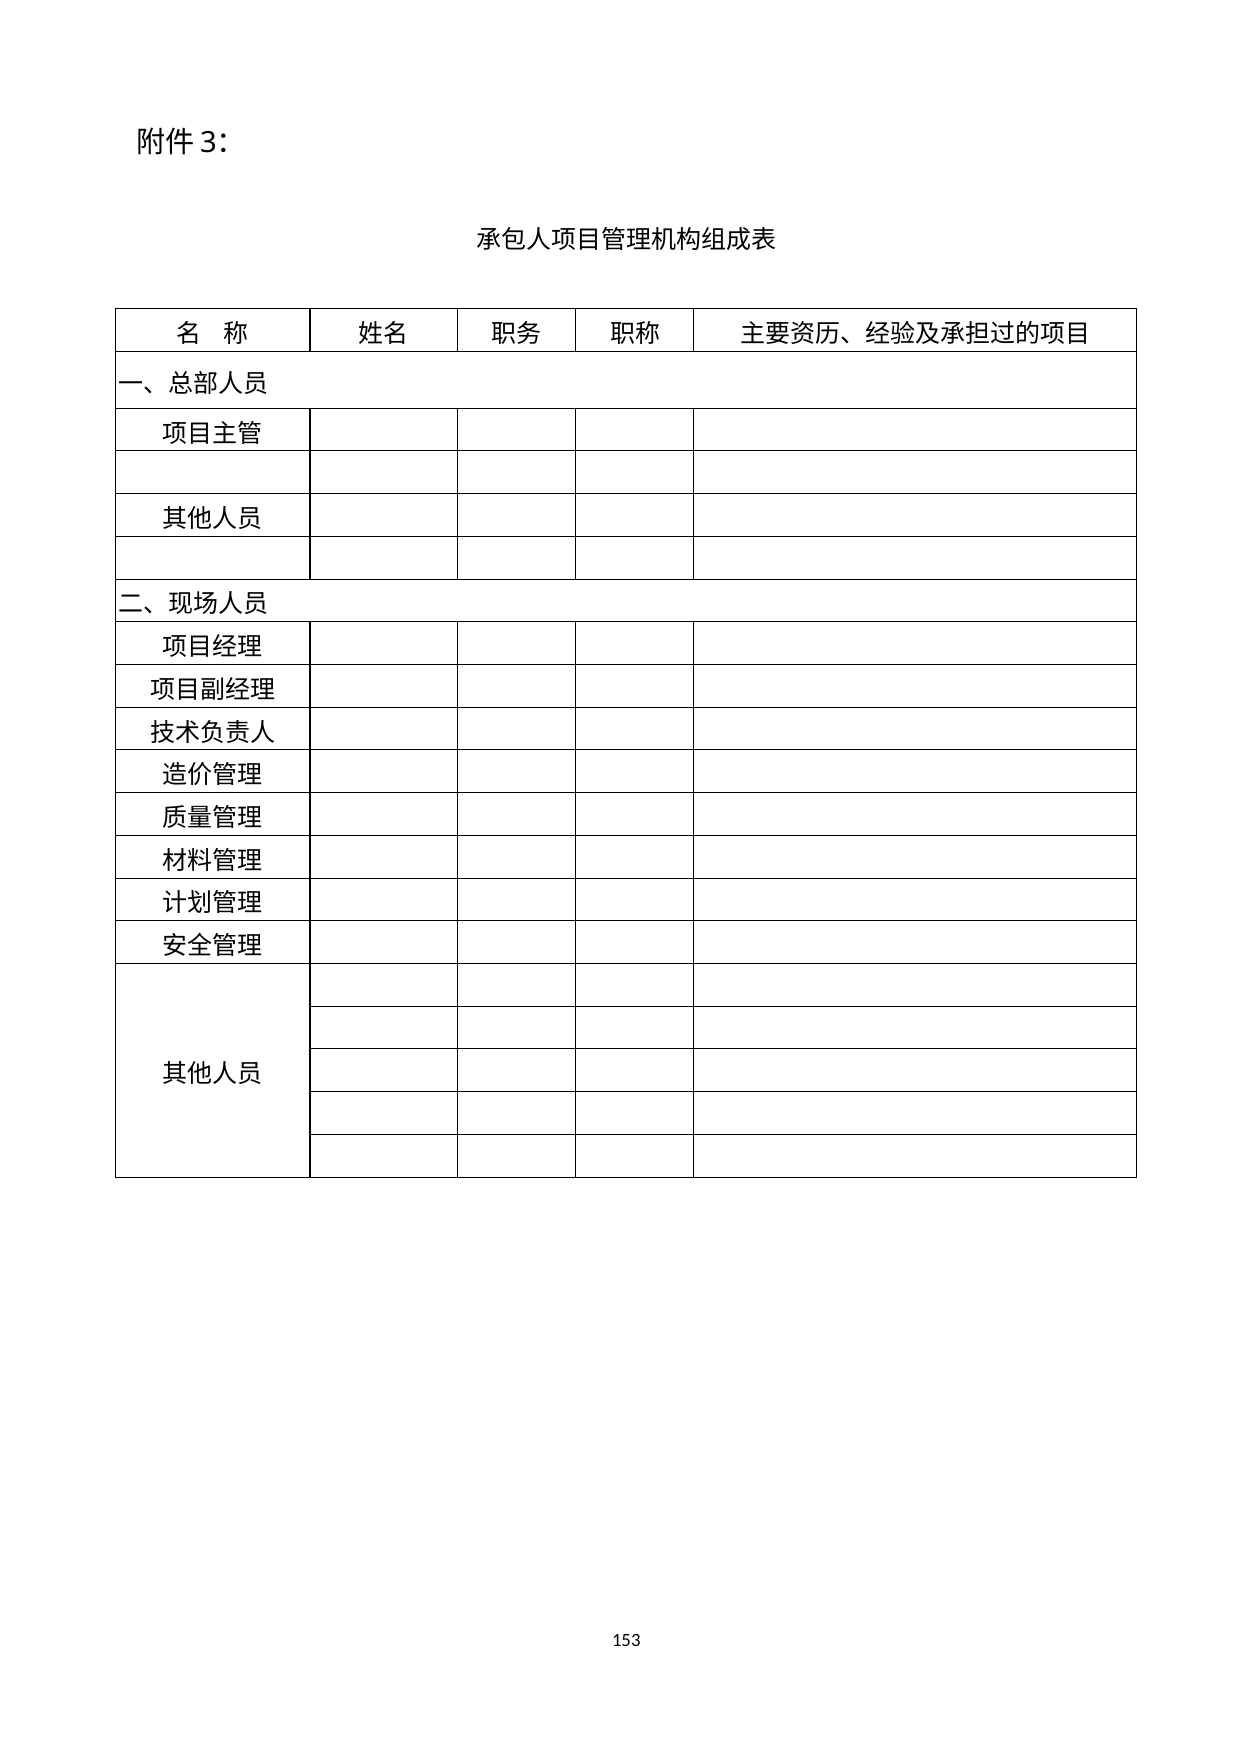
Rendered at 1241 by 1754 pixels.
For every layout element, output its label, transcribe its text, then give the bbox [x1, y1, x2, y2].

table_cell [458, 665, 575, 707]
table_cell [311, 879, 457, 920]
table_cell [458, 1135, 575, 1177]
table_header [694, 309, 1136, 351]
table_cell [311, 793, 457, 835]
text 承包人项目管理机构组成表 [136, 219, 1116, 255]
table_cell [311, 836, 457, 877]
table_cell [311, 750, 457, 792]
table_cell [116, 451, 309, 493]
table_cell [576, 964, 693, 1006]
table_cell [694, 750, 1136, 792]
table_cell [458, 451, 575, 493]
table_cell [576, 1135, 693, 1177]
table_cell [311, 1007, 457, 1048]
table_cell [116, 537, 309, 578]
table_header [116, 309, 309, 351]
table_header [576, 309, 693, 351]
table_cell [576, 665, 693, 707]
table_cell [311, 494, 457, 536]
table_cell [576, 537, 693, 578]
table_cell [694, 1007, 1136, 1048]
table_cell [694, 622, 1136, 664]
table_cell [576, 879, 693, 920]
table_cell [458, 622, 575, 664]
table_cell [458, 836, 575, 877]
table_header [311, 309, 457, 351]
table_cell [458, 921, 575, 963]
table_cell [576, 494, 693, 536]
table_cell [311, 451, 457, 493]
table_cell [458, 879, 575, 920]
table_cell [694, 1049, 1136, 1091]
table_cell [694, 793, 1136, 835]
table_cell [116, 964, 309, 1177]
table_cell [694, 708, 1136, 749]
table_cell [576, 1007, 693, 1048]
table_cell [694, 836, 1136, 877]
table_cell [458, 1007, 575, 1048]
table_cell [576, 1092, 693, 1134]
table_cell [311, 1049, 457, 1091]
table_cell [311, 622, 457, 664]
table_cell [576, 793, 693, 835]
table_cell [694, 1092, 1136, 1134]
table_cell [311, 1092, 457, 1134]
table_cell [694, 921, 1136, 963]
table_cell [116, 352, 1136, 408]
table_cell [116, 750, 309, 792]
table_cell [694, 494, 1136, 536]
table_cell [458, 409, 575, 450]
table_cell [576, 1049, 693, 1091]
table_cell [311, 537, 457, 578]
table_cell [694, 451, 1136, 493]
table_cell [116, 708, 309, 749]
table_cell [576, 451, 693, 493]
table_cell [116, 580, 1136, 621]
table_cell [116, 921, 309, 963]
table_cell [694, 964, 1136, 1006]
text 附件3： [136, 118, 1116, 161]
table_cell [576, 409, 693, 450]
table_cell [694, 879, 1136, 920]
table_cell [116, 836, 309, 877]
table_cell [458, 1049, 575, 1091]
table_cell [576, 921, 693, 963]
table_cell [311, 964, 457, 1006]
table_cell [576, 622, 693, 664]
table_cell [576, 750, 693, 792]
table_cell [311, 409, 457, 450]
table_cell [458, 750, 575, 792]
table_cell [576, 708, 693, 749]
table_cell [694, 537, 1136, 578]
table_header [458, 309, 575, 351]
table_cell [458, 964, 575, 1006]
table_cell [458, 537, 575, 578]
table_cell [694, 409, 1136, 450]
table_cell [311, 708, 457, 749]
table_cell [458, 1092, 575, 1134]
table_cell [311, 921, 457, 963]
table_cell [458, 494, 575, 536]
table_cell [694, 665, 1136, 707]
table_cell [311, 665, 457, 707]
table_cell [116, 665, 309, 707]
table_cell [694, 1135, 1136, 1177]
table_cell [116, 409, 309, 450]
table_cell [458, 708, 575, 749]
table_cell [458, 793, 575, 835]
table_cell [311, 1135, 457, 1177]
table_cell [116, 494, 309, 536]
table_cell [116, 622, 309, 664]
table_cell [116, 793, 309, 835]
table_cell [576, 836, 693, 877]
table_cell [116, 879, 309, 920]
